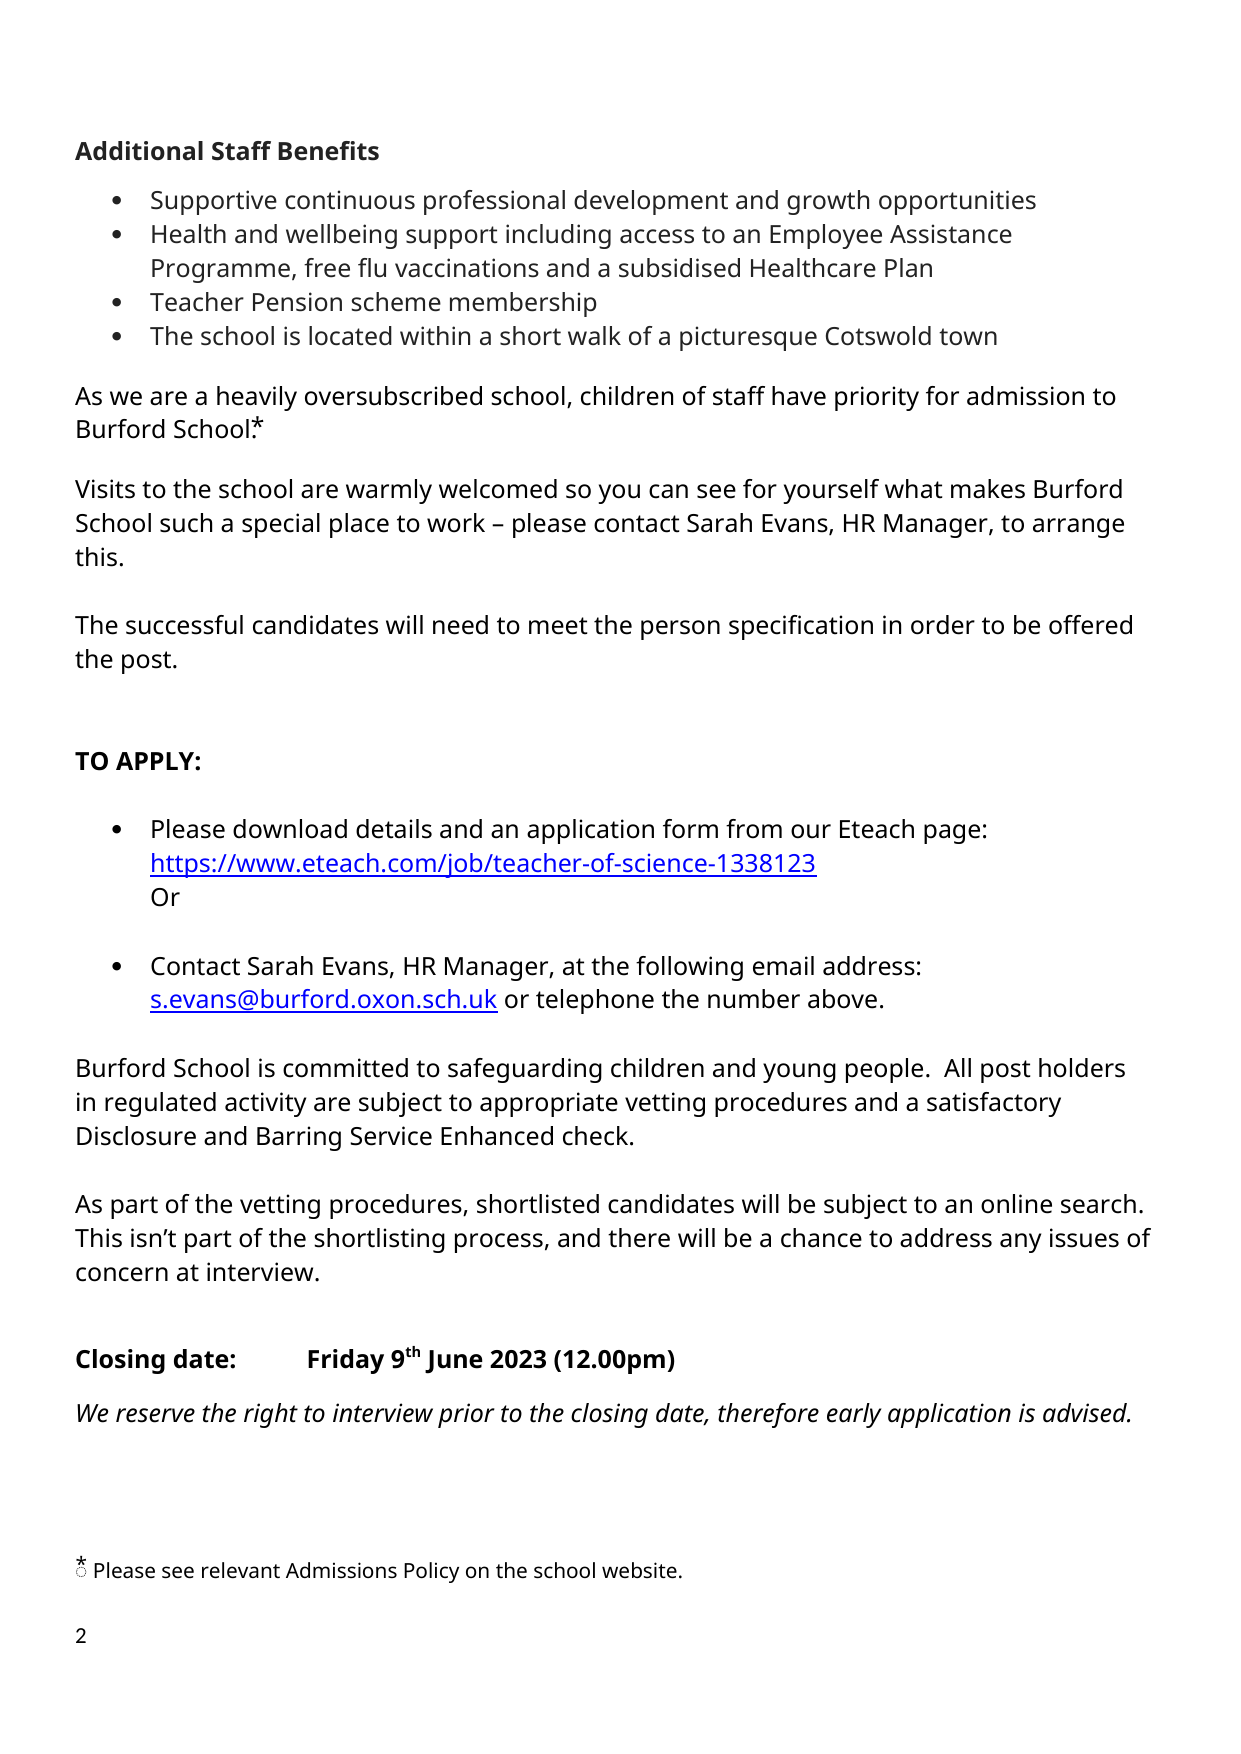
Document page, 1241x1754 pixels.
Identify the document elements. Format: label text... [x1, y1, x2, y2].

text Additional Staff Benefits [75, 133, 1152, 167]
list The school is located within a short walk of a picturesque Cotswold town [112, 319, 1152, 353]
text Burford School is committed to safeguarding children and young people. All post holders in regulated activity are subject to appropriate vetting procedures and a satisfactory Disclosure and Barring Service Enhanced check. [75, 1050, 1152, 1152]
text Closing date: Friday 9th June 2023 (12.00pm) [75, 1342, 1152, 1376]
text ⃰ Please see relevant Admissions Policy on the school website. [75, 1556, 1152, 1584]
text TO APPLY: [75, 744, 1152, 778]
text Or [150, 880, 1152, 914]
text The successful candidates will need to meet the person specification in order to be offered the post. [75, 607, 1152, 676]
list Supportive continuous professional development and growth opportunities [112, 183, 1152, 217]
text As part of the vetting procedures, shortlisted candidates will be subject to an online search. This isn’t part of the shortlisting process, and there will be a chance to address any issues of concern at interview. [75, 1187, 1152, 1289]
list Contact Sarah Evans, HR Manager, at the following email address: s.evans@burford.oxon.sch.uk or telephone the number above. [112, 948, 1152, 1016]
list Teacher Pension scheme membership [112, 285, 1152, 319]
text As we are a heavily oversubscribed school, children of staff have priority for admission to Burford School.⃰ [75, 378, 1152, 446]
text Visits to the school are warmly welcomed so you can see for yourself what makes Burford School such a special place to work – please contact Sarah Evans, HR Manager, to arrange this. [75, 471, 1152, 573]
list Health and wellbeing support including access to an Employee Assistance Programme, free flu vaccinations and a subsidised Healthcare Plan [112, 217, 1152, 285]
text We reserve the right to interview prior to the closing date, therefore early application is advised. [75, 1396, 1152, 1430]
list Please download details and an application form from our Eteach page: [112, 812, 1152, 846]
text https://www.eteach.com/job/teacher-of-science-1338123 [150, 846, 1152, 880]
